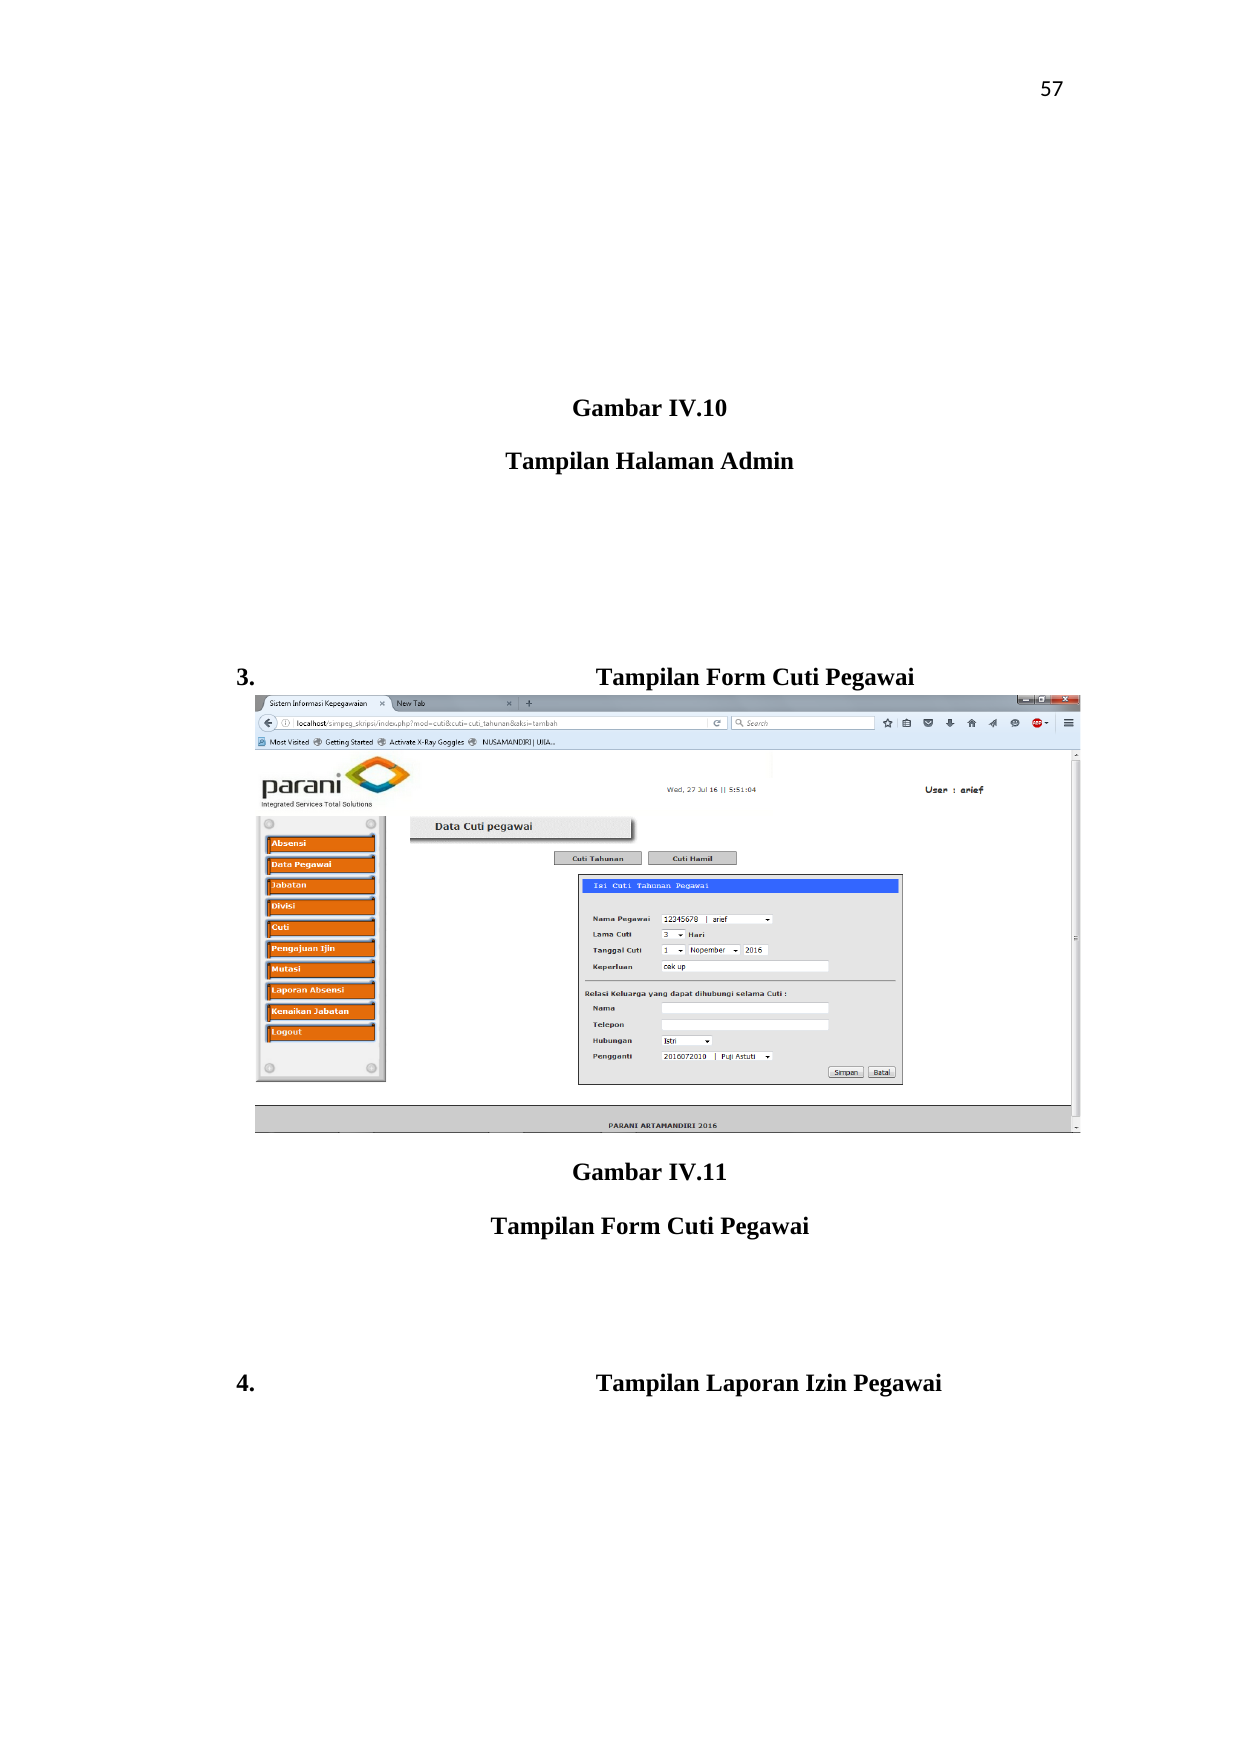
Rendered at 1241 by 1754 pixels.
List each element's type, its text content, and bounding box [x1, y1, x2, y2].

text Tampilan Halaman Admin [236, 446, 1063, 475]
text Gambar IV.10 [236, 393, 1063, 421]
list Tampilan Form Cuti Pegawai [236, 662, 1063, 691]
text Gambar IV.11 [236, 1157, 1063, 1186]
picture [255, 695, 1081, 1133]
list Tampilan Laporan Izin Pegawai [236, 1368, 1063, 1397]
text Tampilan Form Cuti Pegawai [236, 1211, 1063, 1240]
